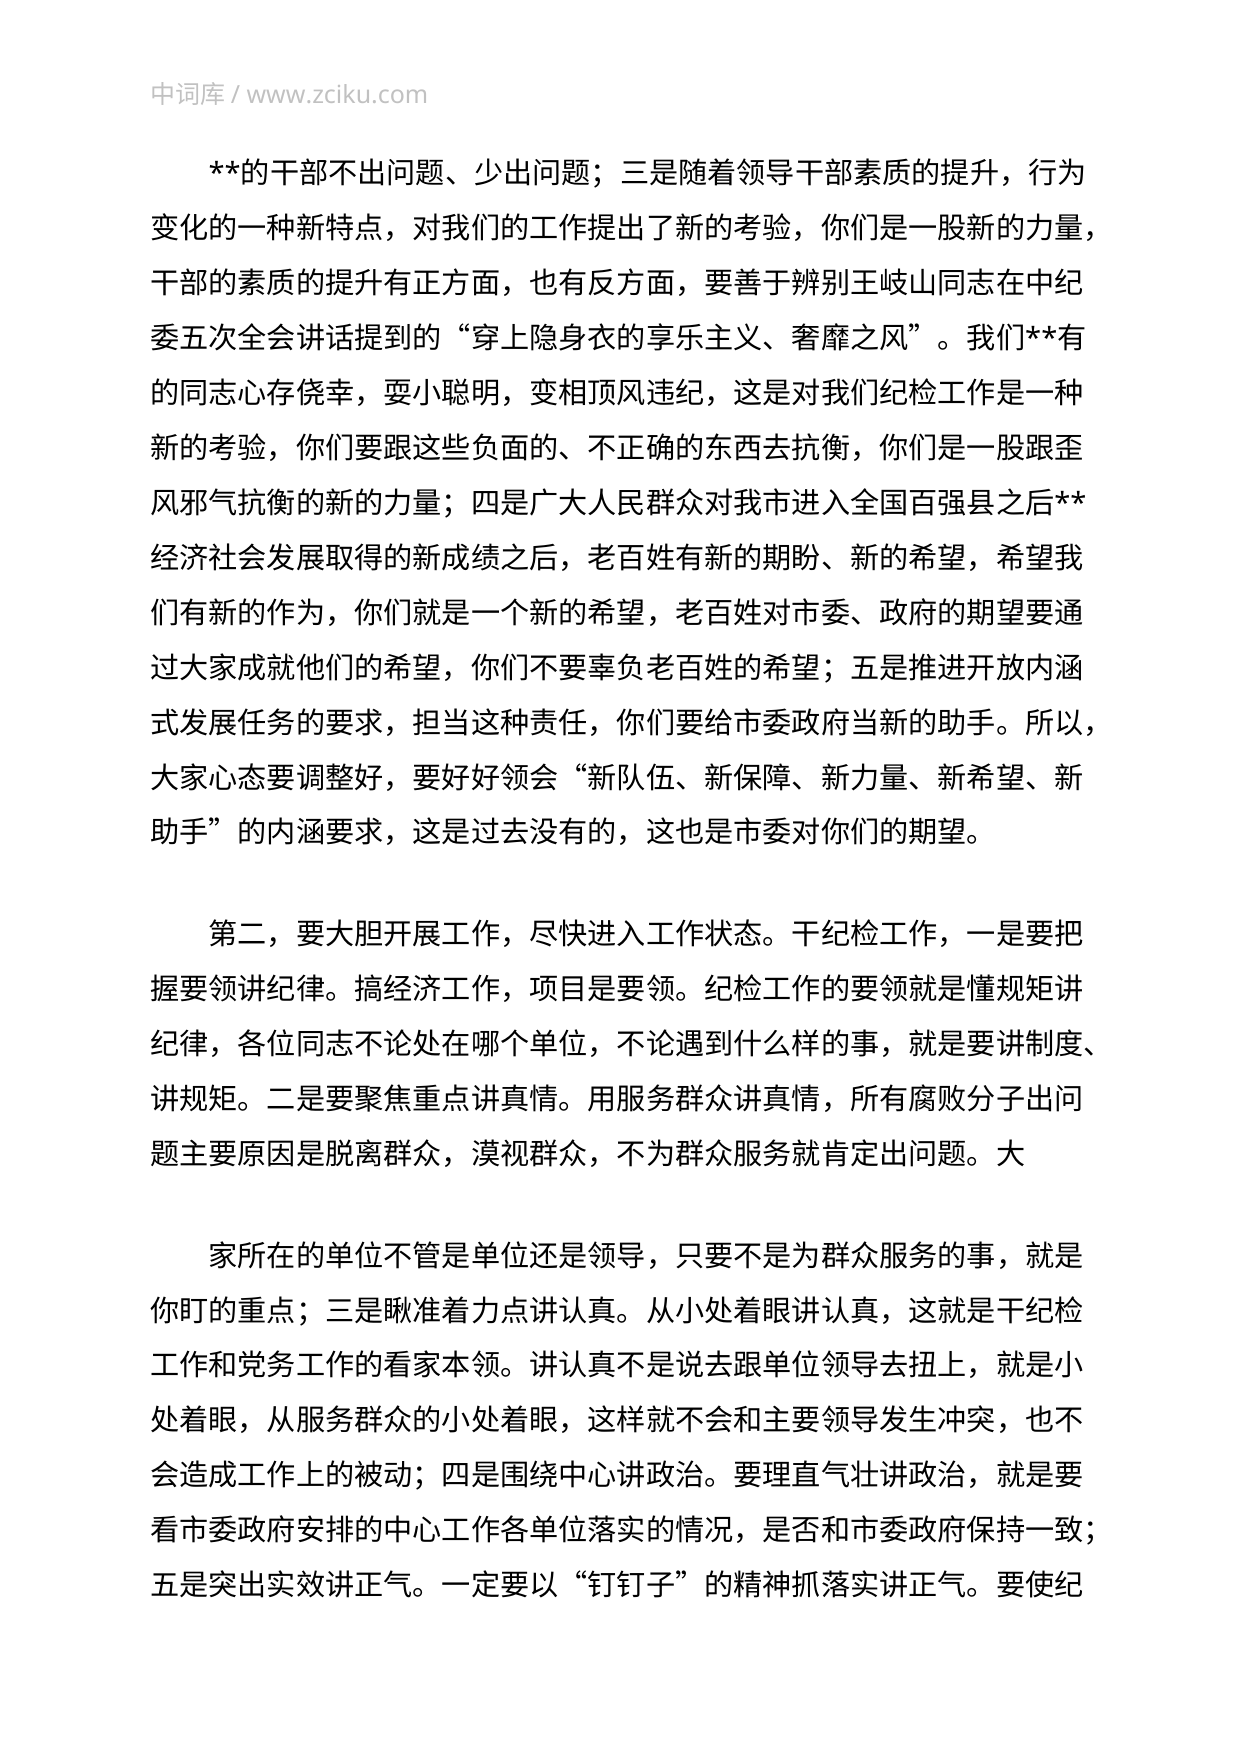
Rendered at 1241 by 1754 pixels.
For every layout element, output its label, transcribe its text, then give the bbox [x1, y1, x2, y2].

text **的干部不出问题、少出问题；三是随着领导干部素质的提升，行为变化的一种新特点，对我们的工作提出了新的考验，你们是一股新的力量，干部的素质的提升有正方面，也有反方面，要善于辨别王岐山同志在中纪委五次全会讲话提到的“穿上隐身衣的享乐主义、奢靡之风”。我们**有的同志心存侥幸，耍小聪明，变相顶风违纪，这是对我们纪检工作是一种新的考验，你们要跟这些负面的、不正确的东西去抗衡，你们是一股跟歪风邪气抗衡的新的力量；四是广大人民群众对我市进入全国百强县之后**经济社会发展取得的新成绩之后，老百姓有新的期盼、新的希望，希望我们有新的作为，你们就是一个新的希望，老百姓对市委、政府的期望要通过大家成就他们的希望，你们不要辜负老百姓的希望；五是推进开放内涵式发展任务的要求，担当这种责任，你们要给市委政府当新的助手。所以，大家心态要调整好，要好好领会“新队伍、新保障、新力量、新希望、新助手”的内涵要求，这是过去没有的，这也是市委对你们的期望。 [150, 150, 1090, 851]
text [150, 1232, 1090, 1604]
text 第二，要大胆开展工作，尽快进入工作状态。干纪检工作，一是要把握要领讲纪律。搞经济工作，项目是要领。纪检工作的要领就是懂规矩讲纪律，各位同志不论处在哪个单位，不论遇到什么样的事，就是要讲制度、讲规矩。二是要聚焦重点讲真情。用服务群众讲真情，所有腐败分子出问题主要原因是脱离群众，漠视群众，不为群众服务就肯定出问题。大 [150, 911, 1090, 1173]
